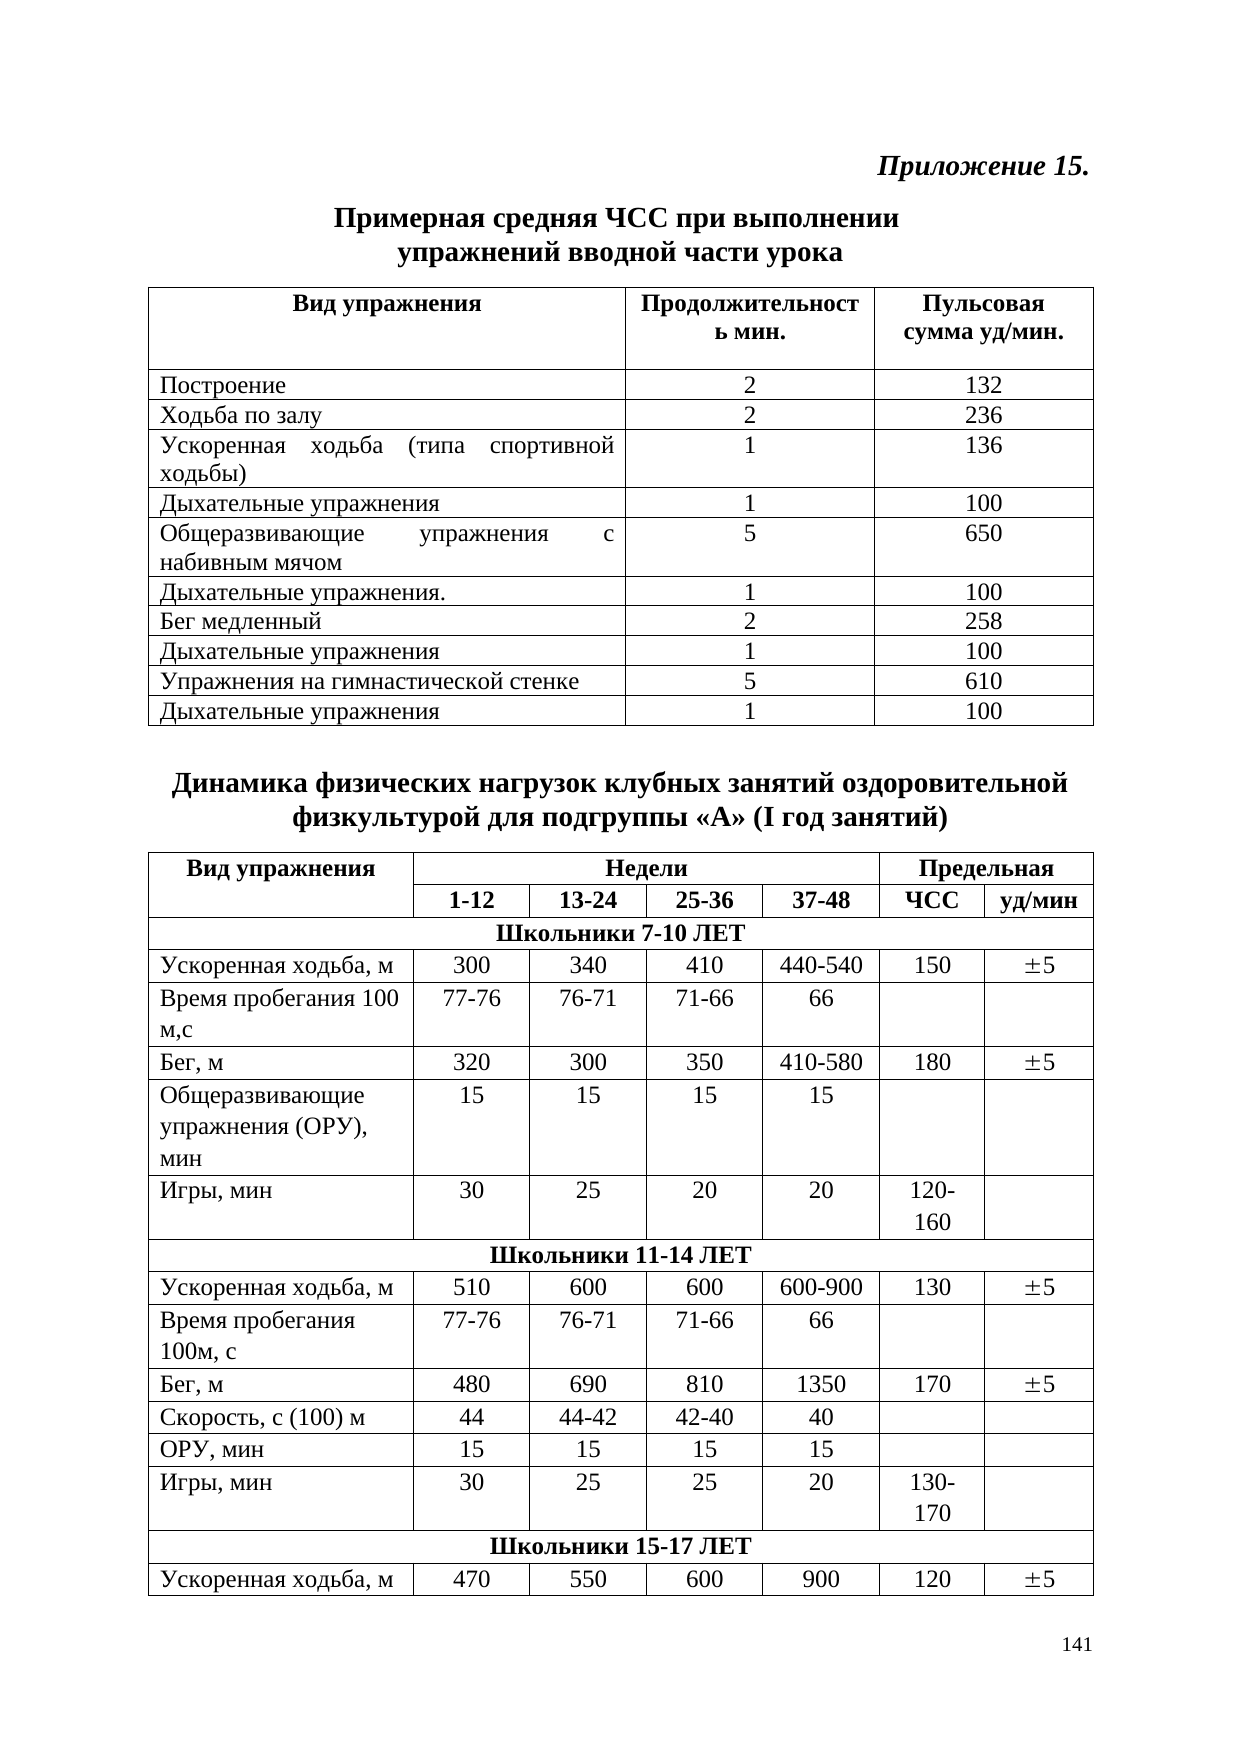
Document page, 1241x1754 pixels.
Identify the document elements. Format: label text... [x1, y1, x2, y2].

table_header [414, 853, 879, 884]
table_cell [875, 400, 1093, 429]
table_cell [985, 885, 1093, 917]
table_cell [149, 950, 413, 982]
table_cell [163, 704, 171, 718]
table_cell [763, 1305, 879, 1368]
text Приложение 15. [148, 148, 1092, 181]
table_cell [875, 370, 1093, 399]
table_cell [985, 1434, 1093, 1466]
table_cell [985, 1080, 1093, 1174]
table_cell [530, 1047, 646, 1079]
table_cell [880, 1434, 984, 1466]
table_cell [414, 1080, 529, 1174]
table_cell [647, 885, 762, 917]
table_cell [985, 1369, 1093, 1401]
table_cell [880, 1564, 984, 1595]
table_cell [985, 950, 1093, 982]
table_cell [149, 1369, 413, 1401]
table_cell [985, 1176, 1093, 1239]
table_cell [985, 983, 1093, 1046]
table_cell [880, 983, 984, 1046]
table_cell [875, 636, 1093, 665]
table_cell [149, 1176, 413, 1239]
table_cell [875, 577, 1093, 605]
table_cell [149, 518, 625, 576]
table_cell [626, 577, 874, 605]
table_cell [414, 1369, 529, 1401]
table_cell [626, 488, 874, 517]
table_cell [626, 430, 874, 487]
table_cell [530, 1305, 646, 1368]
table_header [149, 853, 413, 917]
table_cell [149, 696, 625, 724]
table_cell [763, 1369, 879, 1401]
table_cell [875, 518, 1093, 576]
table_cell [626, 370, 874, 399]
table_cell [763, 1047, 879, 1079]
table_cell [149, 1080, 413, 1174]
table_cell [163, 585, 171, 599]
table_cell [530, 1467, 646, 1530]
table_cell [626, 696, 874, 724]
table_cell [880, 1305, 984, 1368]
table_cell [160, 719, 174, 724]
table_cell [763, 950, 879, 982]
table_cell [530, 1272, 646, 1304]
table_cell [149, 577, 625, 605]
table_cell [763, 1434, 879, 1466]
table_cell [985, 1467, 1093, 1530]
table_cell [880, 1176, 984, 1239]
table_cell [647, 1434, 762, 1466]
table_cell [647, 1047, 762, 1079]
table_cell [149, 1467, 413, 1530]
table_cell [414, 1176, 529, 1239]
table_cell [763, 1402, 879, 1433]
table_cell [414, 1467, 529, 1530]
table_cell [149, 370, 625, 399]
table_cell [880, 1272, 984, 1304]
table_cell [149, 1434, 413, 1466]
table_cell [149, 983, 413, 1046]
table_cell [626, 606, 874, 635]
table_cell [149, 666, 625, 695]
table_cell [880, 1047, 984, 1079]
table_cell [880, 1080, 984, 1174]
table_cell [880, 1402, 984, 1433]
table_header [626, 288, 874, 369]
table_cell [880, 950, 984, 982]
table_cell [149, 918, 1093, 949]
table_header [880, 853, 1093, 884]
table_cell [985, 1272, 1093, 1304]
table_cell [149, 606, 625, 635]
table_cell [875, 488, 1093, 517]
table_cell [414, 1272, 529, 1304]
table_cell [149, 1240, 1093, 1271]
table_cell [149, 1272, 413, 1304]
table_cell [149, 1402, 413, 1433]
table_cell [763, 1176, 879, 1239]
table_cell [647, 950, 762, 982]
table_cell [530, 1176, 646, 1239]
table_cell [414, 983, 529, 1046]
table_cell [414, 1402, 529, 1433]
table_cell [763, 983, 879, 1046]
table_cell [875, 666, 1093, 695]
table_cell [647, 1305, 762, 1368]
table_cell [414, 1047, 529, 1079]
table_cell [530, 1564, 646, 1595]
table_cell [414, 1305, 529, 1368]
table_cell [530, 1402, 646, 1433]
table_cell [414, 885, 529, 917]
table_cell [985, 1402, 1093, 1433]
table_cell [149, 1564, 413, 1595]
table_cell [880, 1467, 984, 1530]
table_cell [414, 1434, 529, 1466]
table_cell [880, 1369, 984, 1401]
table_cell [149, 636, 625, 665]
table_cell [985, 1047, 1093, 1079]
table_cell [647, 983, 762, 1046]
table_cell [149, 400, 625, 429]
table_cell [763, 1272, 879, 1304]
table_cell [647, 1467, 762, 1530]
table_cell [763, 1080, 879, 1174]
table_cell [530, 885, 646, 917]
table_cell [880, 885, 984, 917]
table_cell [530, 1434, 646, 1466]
text Динамика физических нагрузок клубных занятий оздоровительной физкультурой для подгруппы «А» (I год занятий) [148, 765, 1092, 832]
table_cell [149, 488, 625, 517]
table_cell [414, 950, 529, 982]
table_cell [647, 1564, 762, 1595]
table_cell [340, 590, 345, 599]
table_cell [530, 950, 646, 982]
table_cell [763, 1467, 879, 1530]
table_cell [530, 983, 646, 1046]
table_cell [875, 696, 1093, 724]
text Примерная средняя ЧСС при выполнении упражнений вводной части урока [148, 200, 1092, 267]
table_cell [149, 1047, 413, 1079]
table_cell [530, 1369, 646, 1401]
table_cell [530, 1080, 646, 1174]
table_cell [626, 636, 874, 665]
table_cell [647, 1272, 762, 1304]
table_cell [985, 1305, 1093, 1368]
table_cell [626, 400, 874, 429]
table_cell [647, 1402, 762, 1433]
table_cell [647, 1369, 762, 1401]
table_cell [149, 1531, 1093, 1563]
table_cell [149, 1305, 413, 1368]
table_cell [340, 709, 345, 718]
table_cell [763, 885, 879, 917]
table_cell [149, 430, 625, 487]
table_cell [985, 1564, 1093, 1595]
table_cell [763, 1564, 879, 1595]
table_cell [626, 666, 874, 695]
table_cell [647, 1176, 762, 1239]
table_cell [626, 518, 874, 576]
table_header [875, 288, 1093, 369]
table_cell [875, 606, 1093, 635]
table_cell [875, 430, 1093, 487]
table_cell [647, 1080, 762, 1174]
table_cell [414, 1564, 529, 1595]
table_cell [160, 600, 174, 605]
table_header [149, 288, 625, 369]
